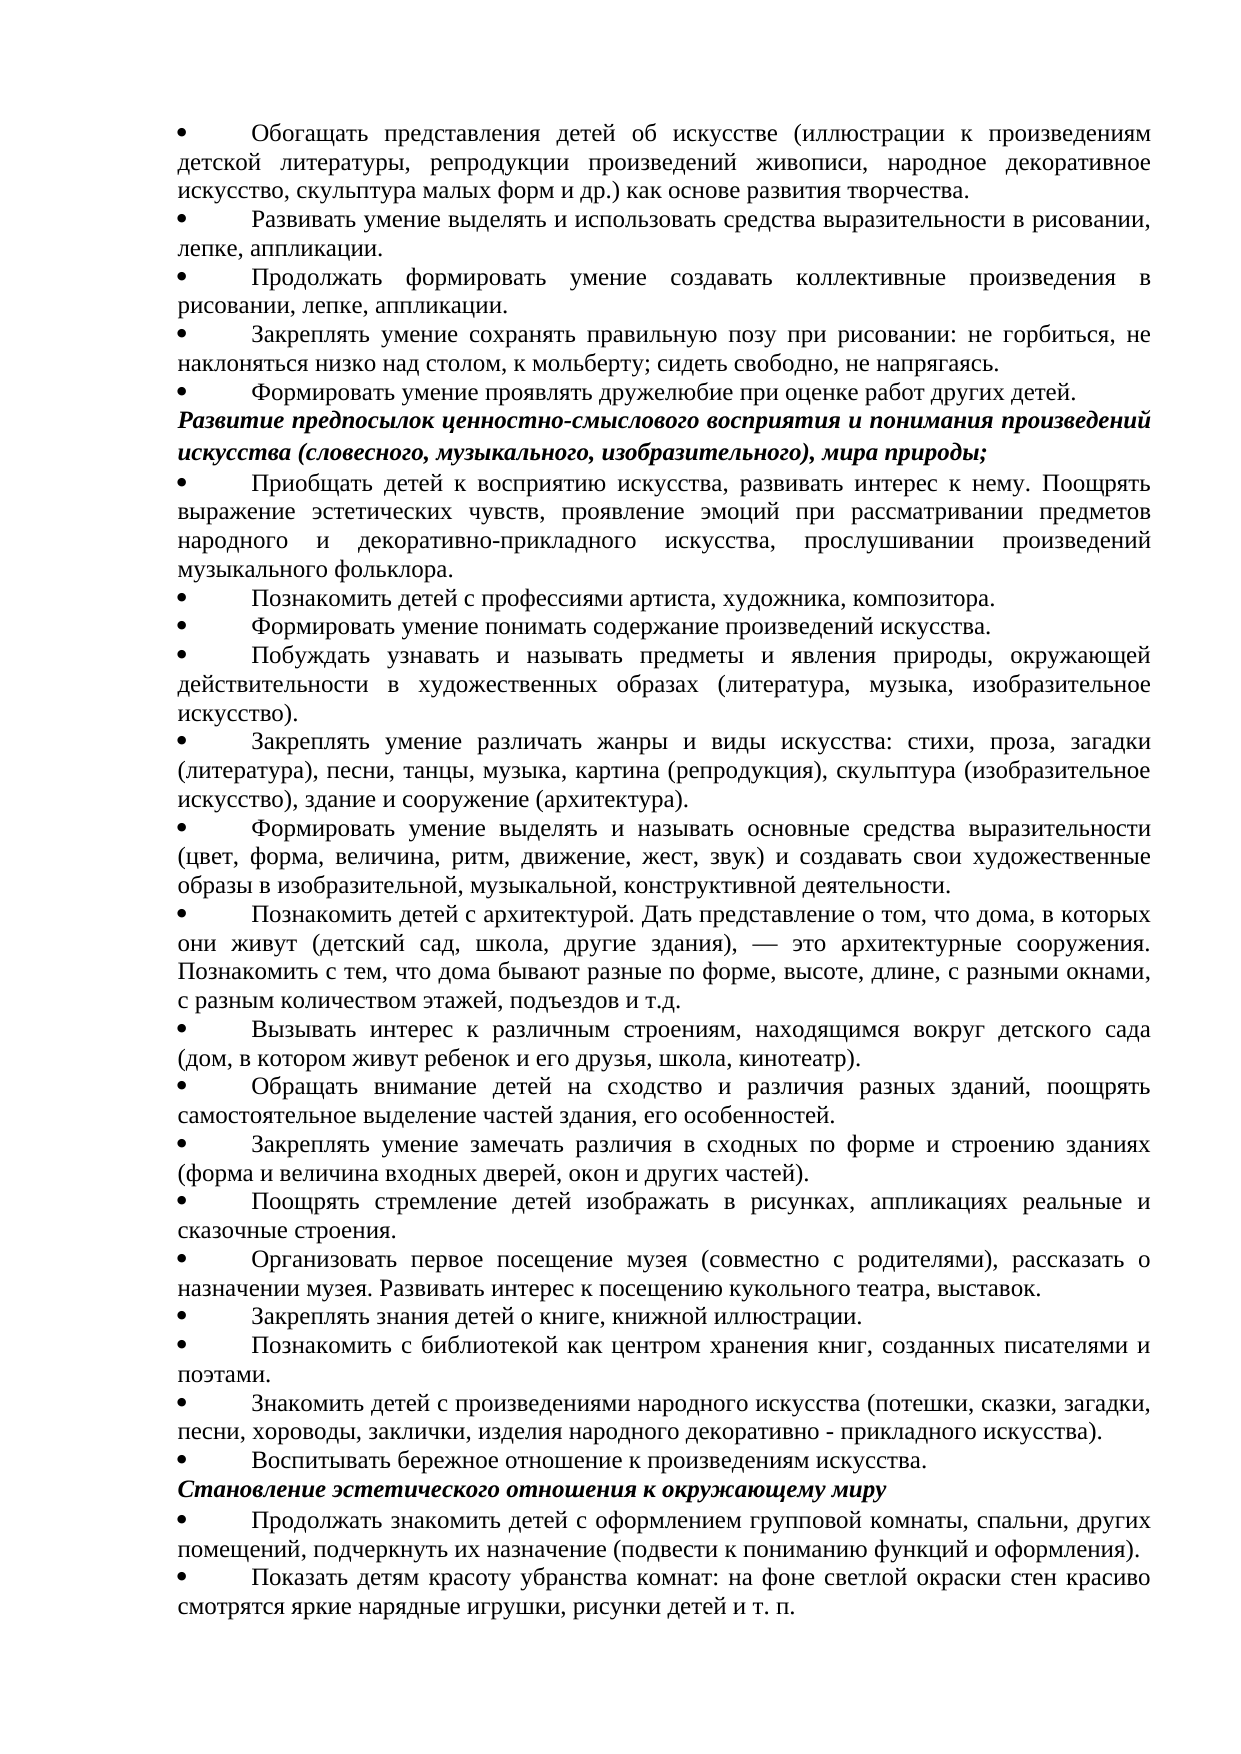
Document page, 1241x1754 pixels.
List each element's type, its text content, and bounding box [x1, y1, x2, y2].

list Познакомить с библиотекой как центром хранения книг, созданных писателями и поэтами. [177, 1330, 1152, 1388]
list Формировать умение понимать содержание произведений искусства. [177, 611, 1152, 640]
list Развивать умение выделять и использовать средства выразительности в рисовании, лепке, аппликации. [177, 204, 1152, 262]
list Воспитывать бережное отношение к произведениям искусства. [177, 1445, 1152, 1474]
list Обогащать представления детей об искусстве (иллюстрации к произведениям детской литературы, репродукции произведений живописи, народное декоративное искусство, скульптура малых форм и др.) как основе развития творчества. [177, 118, 1152, 204]
list Закреплять умение различать жанры и виды искусства: стихи, проза, загадки (литература), песни, танцы, музыка, картина (репродукция), скульптура (изобразительное искусство), здание и сооружение (архитектура). [177, 726, 1152, 813]
list Приобщать детей к восприятию искусства, развивать интерес к нему. Поощрять выражение эстетических чувств, проявление эмоций при рассматривании предметов народного и декоративно-прикладного искусства, прослушивании произведений музыкального фольклора. [177, 468, 1152, 583]
list Обращать внимание детей на сходство и различия разных зданий, поощрять самостоятельное выделение частей здания, его особенностей. [177, 1071, 1152, 1129]
list Продолжать знакомить детей с оформлением групповой комнаты, спальни, других помещений, подчеркнуть их назначение (подвести к пониманию функций и оформления). [177, 1505, 1152, 1562]
list Закреплять умение сохранять правильную позу при рисовании: не горбиться, не наклоняться низко над столом, к мольберту; сидеть свободно, не напрягаясь. [177, 319, 1152, 377]
list Показать детям красоту убранства комнат: на фоне светлой окраски стен красиво смотрятся яркие нарядные игрушки, рисунки детей и т. п. [177, 1562, 1152, 1620]
list Формировать умение проявлять дружелюбие при оценке работ других детей. [177, 377, 1152, 406]
list Знакомить детей с произведениями народного искусства (потешки, сказки, загадки, песни, хороводы, заклички, изделия народного декоративно - прикладного искусства). [177, 1388, 1152, 1445]
list Познакомить детей с архитектурой. Дать представление о том, что дома, в которых они живут (детский сад, школа, другие здания), — это архитектурные сооружения. Познакомить с тем, что дома бывают разные по форме, высоте, длине, с разными окнами, с разным количеством этажей, подъездов и т.д. [177, 899, 1152, 1014]
text Развитие предпосылок ценностно-смыслового восприятия и понимания произведений искусства (словесного, музыкального, изобразительного), мира природы; [177, 406, 1152, 465]
list Поощрять стремление детей изображать в рисунках, аппликациях реальные и сказочные строения. [177, 1186, 1152, 1244]
list Познакомить детей с профессиями артиста, художника, композитора. [177, 583, 1152, 611]
list Продолжать формировать умение создавать коллективные произведения в рисовании, лепке, аппликации. [177, 262, 1152, 319]
list Закреплять умение замечать различия в сходных по форме и строению зданиях (форма и величина входных дверей, окон и других частей). [177, 1129, 1152, 1186]
list Закреплять знания детей о книге, книжной иллюстрации. [177, 1301, 1152, 1330]
list Формировать умение выделять и называть основные средства выразительности (цвет, форма, величина, ритм, движение, жест, звук) и создавать свои художественные образы в изобразительной, музыкальной, конструктивной деятельности. [177, 813, 1152, 899]
list Организовать первое посещение музея (совместно с родителями), рассказать о назначении музея. Развивать интерес к посещению кукольного театра, выставок. [177, 1244, 1152, 1301]
list Побуждать узнавать и называть предметы и явления природы, окружающей действительности в художественных образах (литература, музыка, изобразительное искусство). [177, 640, 1152, 726]
list Вызывать интерес к различным строениям, находящимся вокруг детского сада (дом, в котором живут ребенок и его друзья, школа, кинотеатр). [177, 1014, 1152, 1071]
text Становление эстетического отношения к окружающему миру [177, 1474, 1152, 1503]
